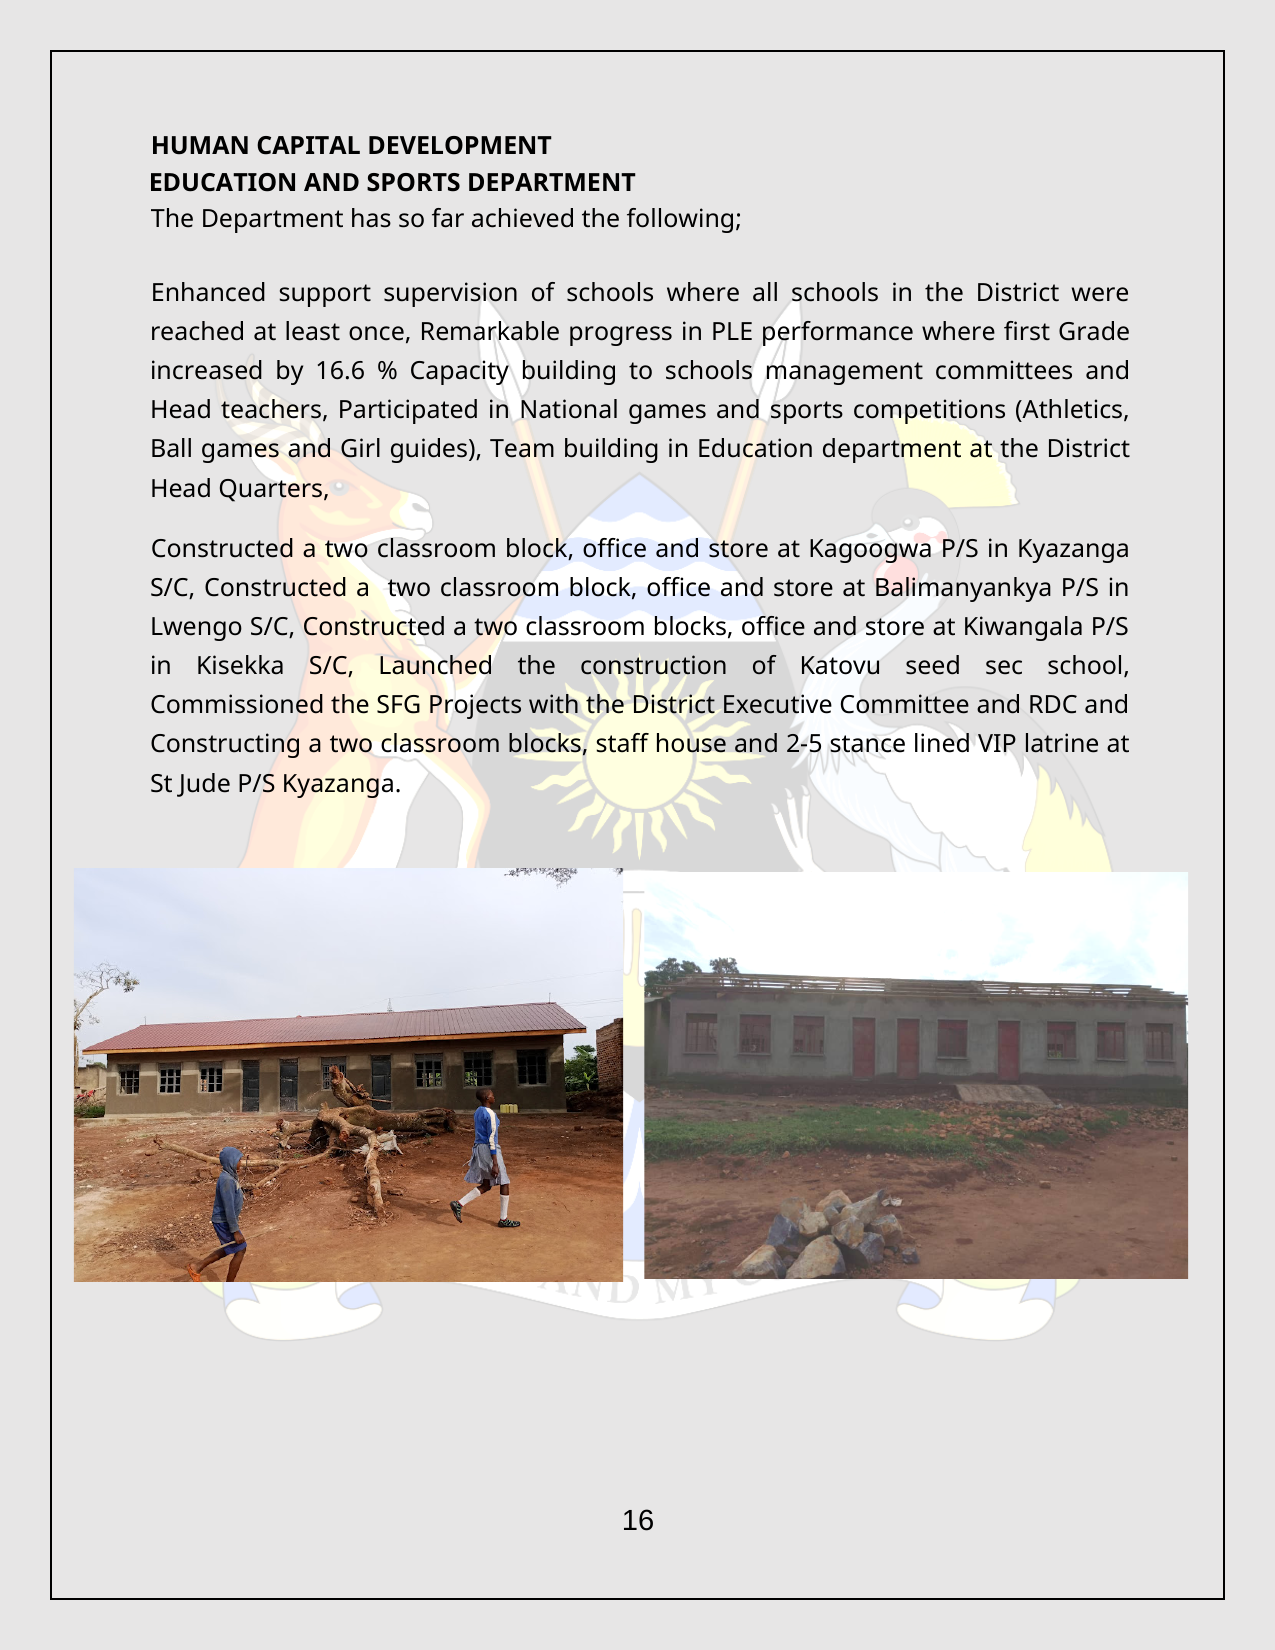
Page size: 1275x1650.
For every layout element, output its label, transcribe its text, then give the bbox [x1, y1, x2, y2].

text Constructed a two classroom block, office and store at Kagoogwa P/S in Kyazanga S/C, Constructed a two classroom block, office and store at Balimanyankya P/S in Lwengo S/C, Constructed a two classroom blocks, office and store at Kiwangala P/S in Kisekka S/C, Launched the construction of Katovu seed sec school, Commissioned the SFG Projects with the District Executive Committee and RDC and Constructing a two classroom blocks, staff house and 2-5 stance lined VIP latrine at St Jude P/S Kyazanga. [150, 530, 1131, 799]
text HUMAN CAPITAL DEVELOPMENT [150, 128, 1131, 162]
picture [73, 868, 624, 1282]
text Enhanced support supervision of schools where all schools in the District were reached at least once, Remarkable progress in PLE performance where first Grade increased by 16.6 % Capacity building to schools management committees and Head teachers, Participated in National games and sports competitions (Athletics, Ball games and Girl guides), Team building in Education department at the District Head Quarters, [150, 274, 1131, 504]
text The Department has so far achieved the following; [150, 201, 1131, 235]
subtitle EDUCATION AND SPORTS DEPARTMENT [148, 165, 1131, 199]
